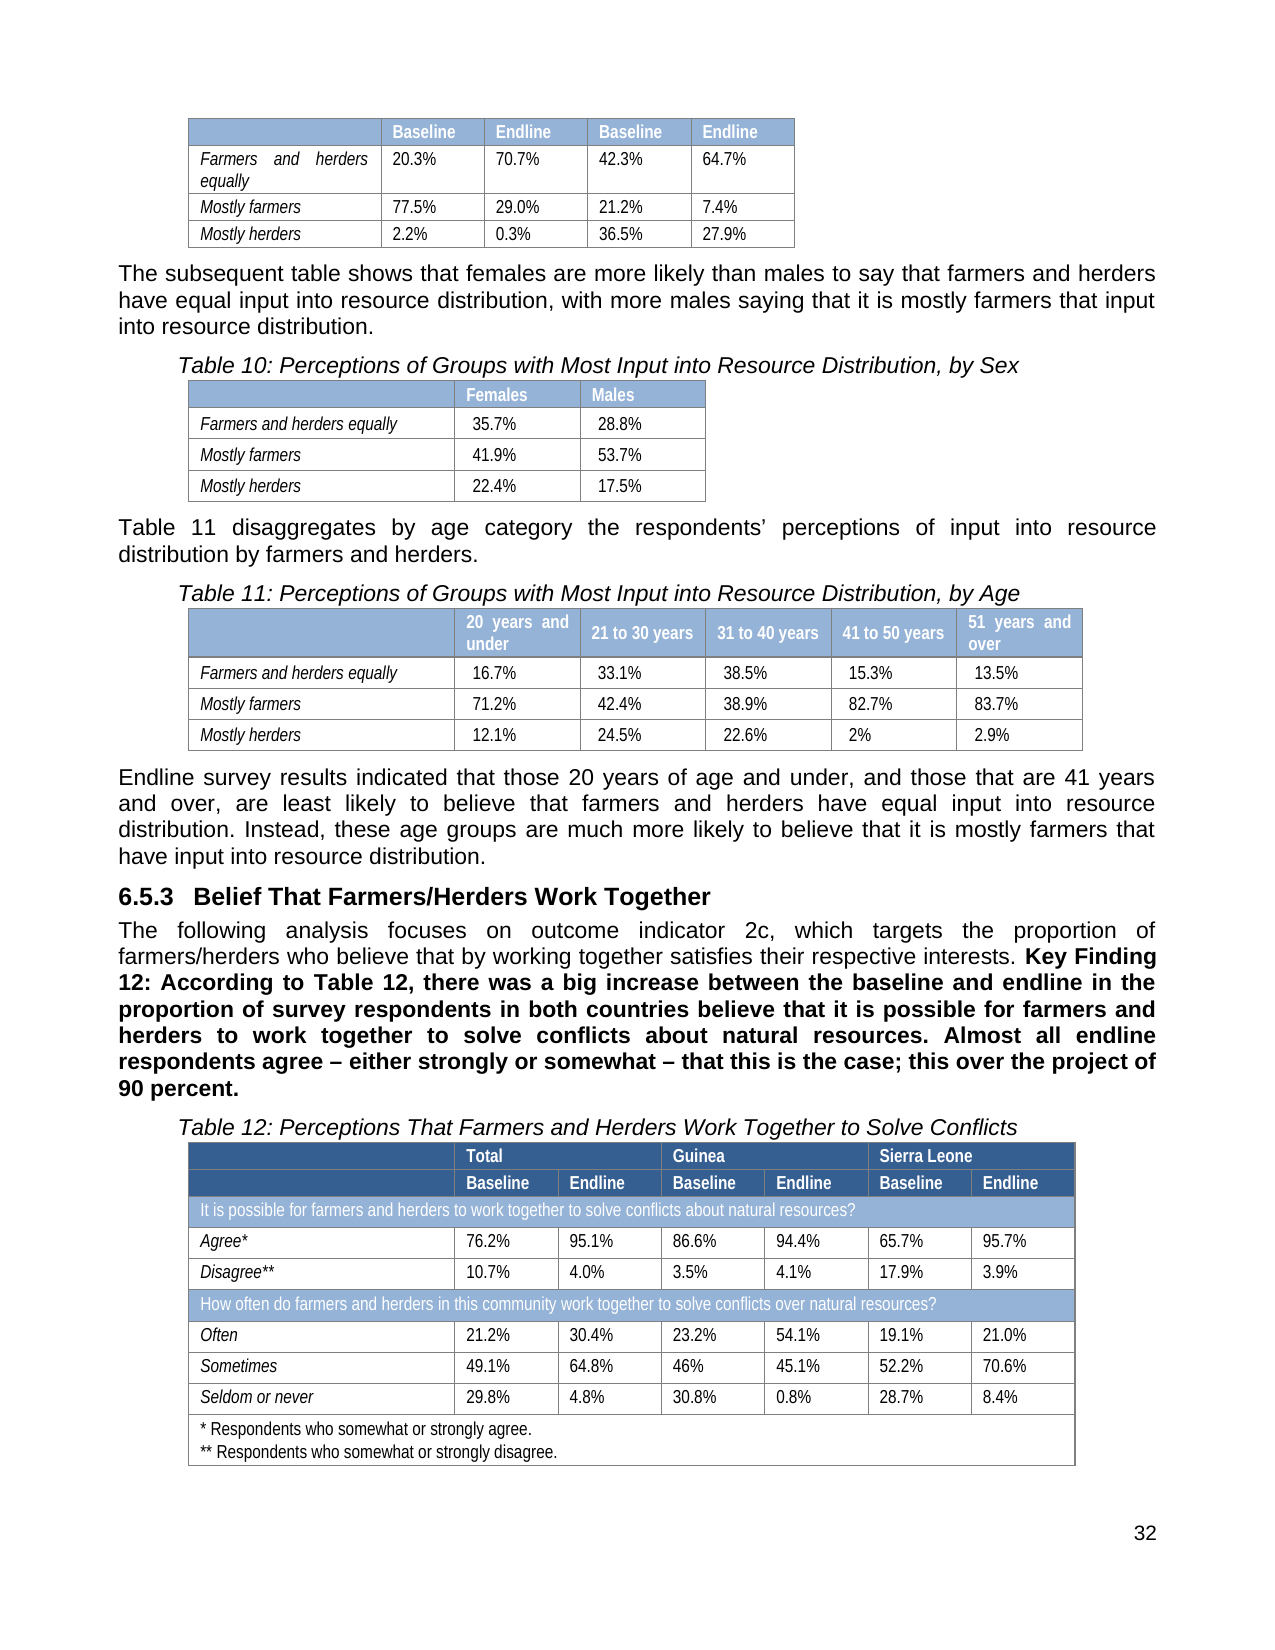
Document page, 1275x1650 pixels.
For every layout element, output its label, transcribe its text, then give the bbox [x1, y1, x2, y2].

text The subsequent table shows that females are more likely than males to say that farmers and herders have equal input into resource distribution, with more males saying that it is mostly farmers that input into resource distribution. [118, 260, 1157, 339]
table_cell Mostly herders [189, 471, 454, 501]
table_cell 30.4% [559, 1322, 661, 1352]
table_header 31 to 40 years [706, 609, 831, 656]
table_cell 17.5% [581, 471, 705, 501]
table_cell 22.6% [706, 720, 831, 750]
table_cell 70.7% [485, 146, 587, 193]
table_cell 41.9% [455, 439, 580, 469]
table_cell Endline [972, 1170, 1074, 1196]
table_header [189, 1143, 454, 1169]
table_cell 2.2% [382, 221, 484, 247]
table_cell 33.1% [581, 658, 705, 688]
table_cell 95.7% [972, 1228, 1074, 1258]
table_cell 12.1% [455, 720, 580, 750]
table_cell 35.7% [455, 408, 580, 438]
table_cell 21.2% [455, 1322, 558, 1352]
table_cell Mostly farmers [189, 194, 381, 220]
table_cell Baseline [662, 1170, 764, 1196]
table_cell 4.8% [559, 1384, 661, 1414]
table_cell 54.1% [765, 1322, 868, 1352]
table_cell 28.7% [869, 1384, 971, 1414]
table_cell [189, 119, 381, 145]
table_cell 76.2% [455, 1228, 558, 1258]
table_cell 38.5% [706, 658, 831, 688]
table_cell 0.3% [485, 221, 587, 247]
table_cell 2.9% [957, 720, 1082, 750]
table_cell Farmers and herders equally [189, 408, 454, 438]
table_cell 36.5% [588, 221, 691, 247]
table_cell 95.1% [559, 1228, 661, 1258]
table_cell 17.9% [869, 1259, 971, 1289]
table_cell 94.4% [765, 1228, 868, 1258]
table_header 51 years and over [957, 609, 1082, 656]
table_header Total [455, 1143, 661, 1169]
table_cell 71.2% [455, 689, 580, 719]
table_cell 42.4% [581, 689, 705, 719]
table_header 41 to 50 years [832, 609, 956, 656]
subtitle Belief That Farmers/Herders Work Together [118, 882, 1157, 910]
table_cell [189, 1170, 454, 1196]
table_cell Farmers and herders equally [189, 146, 381, 193]
table_cell It is possible for farmers and herders to work together to solve conflicts about natural resources? [189, 1197, 1074, 1227]
table_cell 20.3% [382, 146, 484, 193]
table_cell Baseline [455, 1170, 558, 1196]
table_cell 30.8% [662, 1384, 764, 1414]
table_cell 49.1% [455, 1353, 558, 1383]
table_cell Endline [559, 1170, 661, 1196]
table_cell 64.8% [559, 1353, 661, 1383]
table_cell Seldom or never [189, 1384, 454, 1414]
text Table 10: Perceptions of Groups with Most Input into Resource Distribution, by Sex [118, 352, 1157, 378]
table_cell 27.9% [692, 221, 794, 247]
text Table 11 disaggregates by age category the respondents’ perceptions of input into resource distribution by farmers and herders. [118, 514, 1157, 567]
table_cell 29.8% [455, 1384, 558, 1414]
table_cell 15.3% [832, 658, 956, 688]
table_cell 19.1% [869, 1322, 971, 1352]
table_cell Endline [765, 1170, 868, 1196]
table_cell 16.7% [455, 658, 580, 688]
table_cell Endline [692, 119, 794, 145]
table_cell 70.6% [972, 1353, 1074, 1383]
table_cell Baseline [588, 119, 691, 145]
table_cell How often do farmers and herders in this community work together to solve conflicts over natural resources? [189, 1290, 1074, 1321]
table_header [189, 381, 454, 407]
table_cell 3.9% [972, 1259, 1074, 1289]
table_cell Farmers and herders equally [189, 658, 454, 688]
table_cell Often [189, 1322, 454, 1352]
table_cell 23.2% [662, 1322, 764, 1352]
table_header 21 to 30 years [581, 609, 705, 656]
table_cell 0.8% [765, 1384, 868, 1414]
table_cell Sometimes [189, 1353, 454, 1383]
table_cell * Respondents who somewhat or strongly agree. ** Respondents who somewhat or strongly disagree. [189, 1415, 1074, 1465]
table_cell 86.6% [662, 1228, 764, 1258]
table_header Sierra Leone [869, 1143, 1074, 1169]
text The following analysis focuses on outcome indicator 2c, which targets the proportion of farmers/herders who believe that by working together satisfies their respective interests. Key Finding 12: According to Table 12, there was a big increase between the baseline and endline in the proportion of survey respondents in both countries believe that it is possible for farmers and herders to work together to solve conflicts about natural resources. Almost all endline respondents agree – either strongly or somewhat – that this is the case; this over the project of 90 percent. [118, 917, 1157, 1101]
table_header Guinea [662, 1143, 868, 1169]
table_cell 53.7% [581, 439, 705, 469]
table_cell Mostly herders [189, 221, 381, 247]
table_cell 13.5% [957, 658, 1082, 688]
text Table 11: Perceptions of Groups with Most Input into Resource Distribution, by Age [118, 579, 1157, 606]
table_header 20 years and under [455, 609, 580, 656]
table_cell 42.3% [588, 146, 691, 193]
table_cell 52.2% [869, 1353, 971, 1383]
table_cell 3.5% [662, 1259, 764, 1289]
table_cell Baseline [382, 119, 484, 145]
table_cell 10.7% [455, 1259, 558, 1289]
table_cell 46% [662, 1353, 764, 1383]
table_cell 8.4% [972, 1384, 1074, 1414]
text Table 12: Perceptions That Farmers and Herders Work Together to Solve Conflicts [118, 1113, 1157, 1140]
table_cell 7.4% [692, 194, 794, 220]
table_header Females [455, 381, 580, 407]
text Endline survey results indicated that those 20 years of age and under, and those that are 41 years and over, are least likely to believe that farmers and herders have equal input into resource distribution. Instead, these age groups are much more likely to believe that it is mostly farmers that have input into resource distribution. [118, 764, 1157, 869]
table_cell Endline [485, 119, 587, 145]
table_cell Agree* [189, 1228, 454, 1258]
table_cell 22.4% [455, 471, 580, 501]
table_cell 21.0% [972, 1322, 1074, 1352]
table_cell Baseline [869, 1170, 971, 1196]
table_cell Mostly herders [189, 720, 454, 750]
table_cell 28.8% [581, 408, 705, 438]
table_cell Disagree** [189, 1259, 454, 1289]
table_cell 65.7% [869, 1228, 971, 1258]
table_header Males [581, 381, 705, 407]
table_cell 82.7% [832, 689, 956, 719]
table_cell 24.5% [581, 720, 705, 750]
table_cell Mostly farmers [189, 689, 454, 719]
table_cell 4.1% [765, 1259, 868, 1289]
table_cell 38.9% [706, 689, 831, 719]
table_cell 45.1% [765, 1353, 868, 1383]
table_cell 29.0% [485, 194, 587, 220]
table_cell 83.7% [957, 689, 1082, 719]
table_header [189, 609, 454, 656]
table_cell 64.7% [692, 146, 794, 193]
table_cell 77.5% [382, 194, 484, 220]
table_cell Mostly farmers [189, 439, 454, 469]
table_cell 4.0% [559, 1259, 661, 1289]
table_cell 21.2% [588, 194, 691, 220]
table_cell 2% [832, 720, 956, 750]
